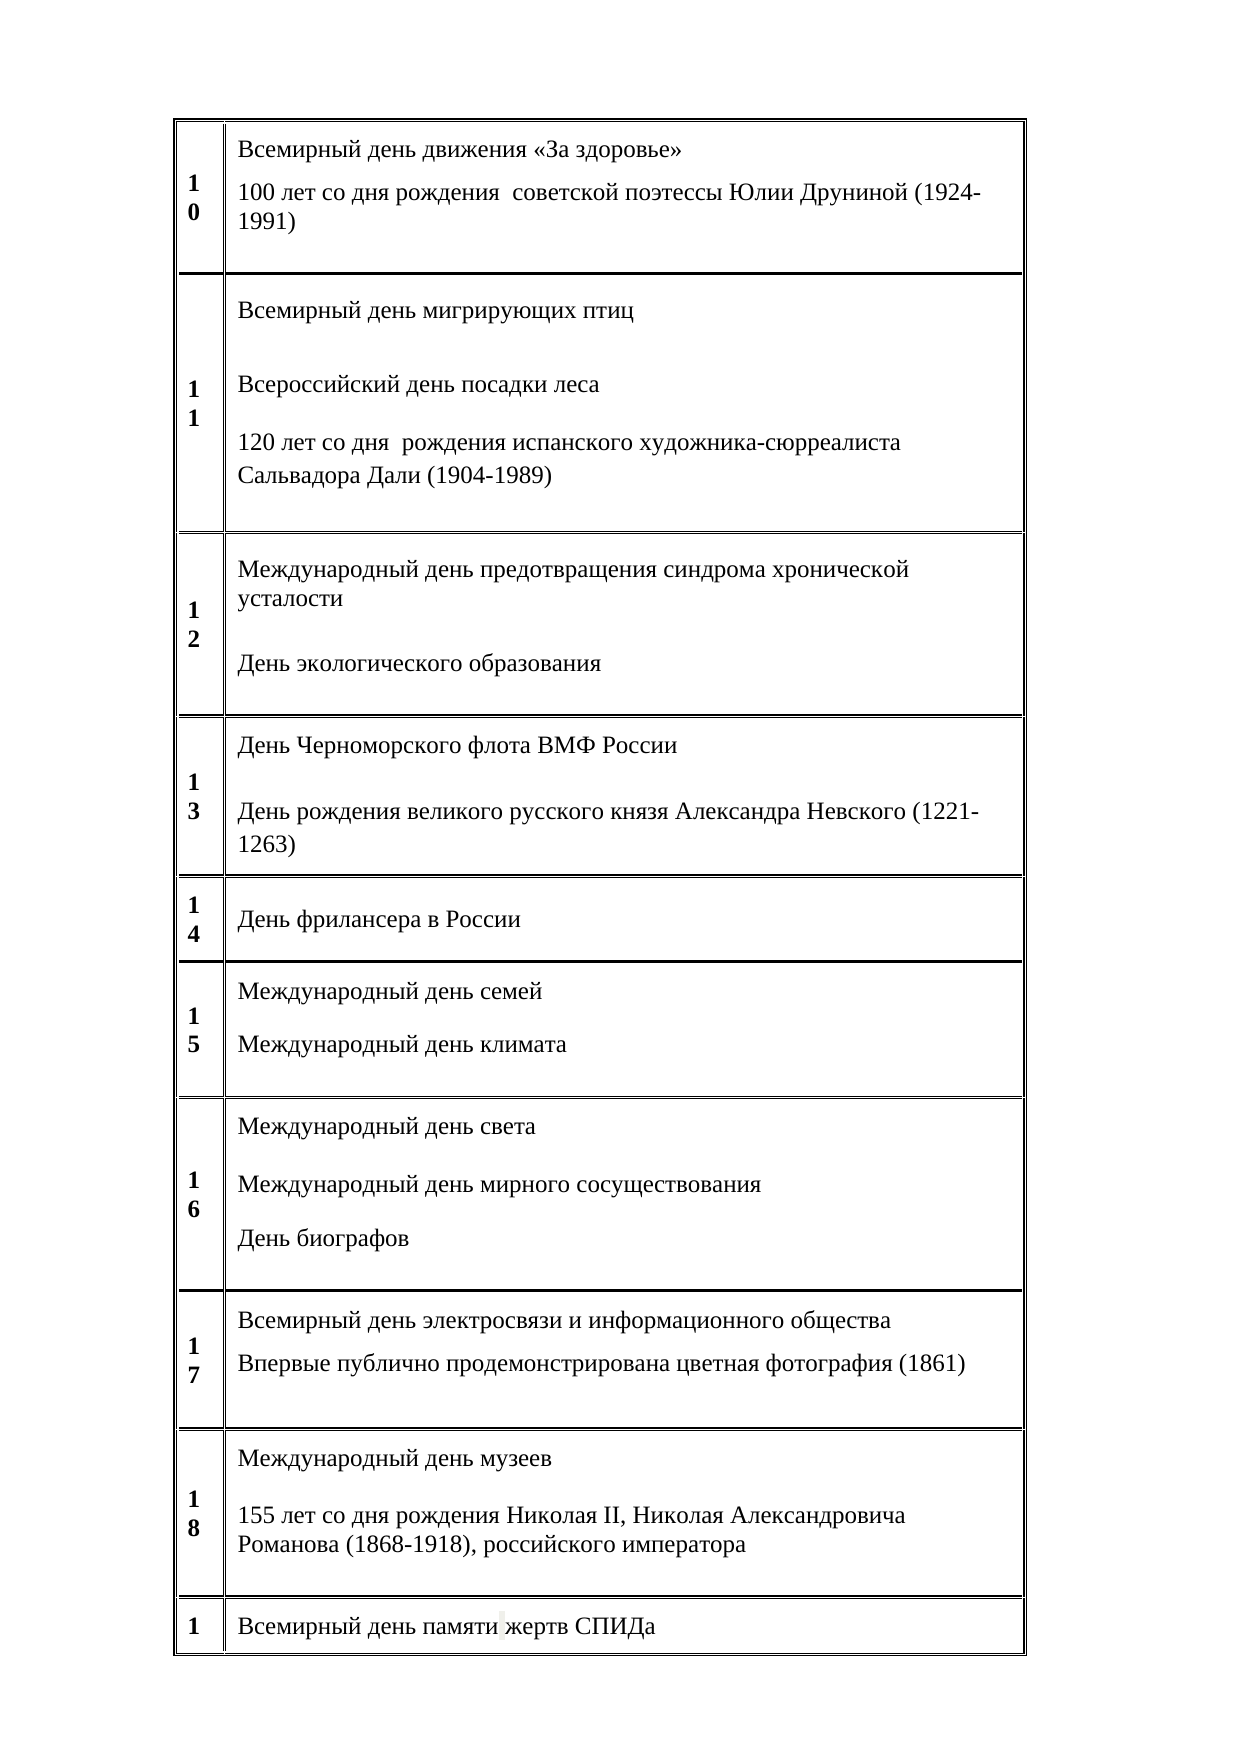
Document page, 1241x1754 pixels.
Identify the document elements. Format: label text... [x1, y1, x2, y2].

table_cell 12 [175, 531, 225, 714]
table_cell Международный день семей Международный день климата [226, 960, 1023, 1096]
table_cell 15 [177, 960, 223, 1096]
table_cell 17 [177, 1289, 223, 1427]
table_cell 11 [177, 272, 223, 531]
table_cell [225, 1595, 1024, 1652]
table_cell 16 [175, 1096, 225, 1289]
table_cell 14 [177, 874, 223, 960]
table_cell Международный день света Международный день мирного сосуществования День биографов [225, 1096, 1025, 1289]
table_cell 10 [177, 122, 225, 272]
table_cell 18 [177, 1427, 223, 1595]
table_cell Всемирный день мигрирующих птиц Всероссийский день посадки леса 120 лет со дня рождения испанского художника-сюрреалиста Сальвадора Дали (1904-1989) [226, 272, 1023, 531]
table_cell 19 [177, 1595, 225, 1652]
table_cell День фрилансера в России [226, 874, 1024, 960]
table_cell Международный день предотвращения синдрома хронической усталости День экологического образования [225, 531, 1025, 714]
table_cell Всемирный день электросвязи и информационного общества Впервые публично продемонстрирована цветная фотография (1861) [226, 1289, 1023, 1427]
table_cell День Черноморского флота ВМФ России День рождения великого русского князя Александра Невского (1221-1263) [226, 714, 1024, 874]
table_cell 13 [177, 714, 223, 874]
table_cell Международный день музеев 155 лет со дня рождения Николая II, Николая Александровича Романова (1868-1918), российского императора [226, 1427, 1024, 1595]
table_cell Всемирный день движения «За здоровье» 100 лет со дня рождения советской поэтессы Юлии Друниной (1924-1991) [225, 122, 1023, 272]
